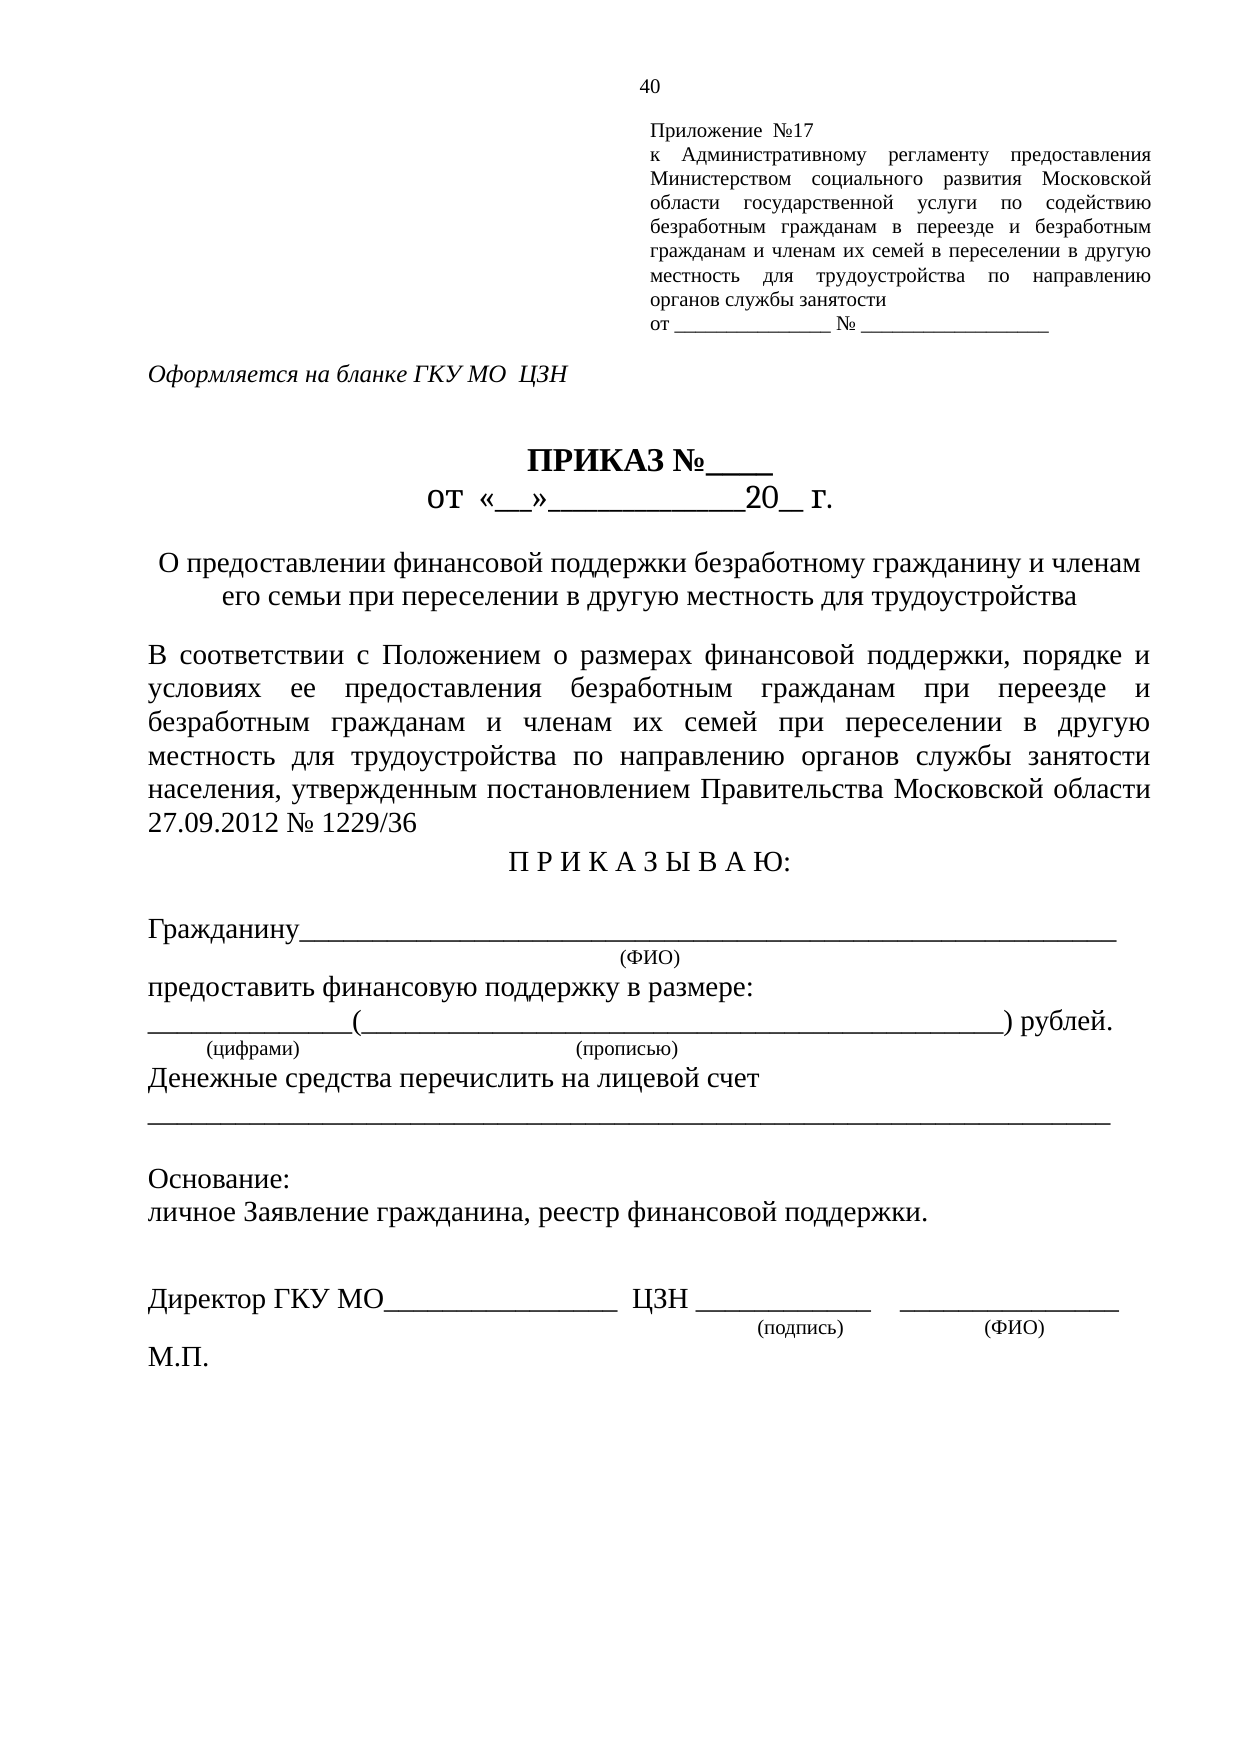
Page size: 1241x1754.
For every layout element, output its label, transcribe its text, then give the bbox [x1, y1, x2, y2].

text (подпись) (ФИО) [148, 1314, 1152, 1339]
text М.П. [148, 1339, 1152, 1372]
text предоставить финансовую поддержку в размере: [148, 969, 1152, 1003]
text В соответствии с Положением о размерах финансовой поддержки, порядке и условиях ее предоставления безработным гражданам при переезде и безработным гражданам и членам их семей при переселении в другую местность для трудоустройства по направлению органов службы занятости населения, утвержденным постановлением Правительства Московской области 27.09.2012 № 1229/36 [148, 637, 1152, 838]
text Директор ГКУ МО________________ ЦЗН ____________ _______________ [148, 1281, 1152, 1314]
text ______________(____________________________________________) рублей. [148, 1003, 1152, 1036]
text личное Заявление гражданина, реестр финансовой поддержки. [148, 1194, 1152, 1228]
text О предоставлении финансовой поддержки безработному гражданину и членам его семьи при переселении в другую местность для трудоустройства [148, 545, 1152, 612]
text Гражданину________________________________________________________ [148, 912, 1152, 945]
text ПРИКАЗ №____ [148, 440, 1152, 478]
text к Административному регламенту предоставления Министерством социального развития Московской области государственной услуги по содействию безработным гражданам в переезде и безработным гражданам и членам их семей в переселении в другую местность для трудоустройства по направлению органов службы занятости [650, 142, 1152, 311]
text от «___»________________20__ г. [148, 478, 1152, 517]
text Оформляется на бланке ГКУ МО ЦЗН [148, 359, 1152, 387]
text (цифрами) (прописью) [148, 1036, 1152, 1060]
text (ФИО) [148, 945, 1152, 969]
text Приложение №17 [650, 118, 1152, 142]
text от _______________ № __________________ [650, 311, 1152, 335]
text __________________________________________________________________ [148, 1094, 1152, 1127]
text Денежные средства перечислить на лицевой счет [148, 1060, 1152, 1094]
text П Р И К А З Ы В А Ю: [148, 844, 1152, 878]
text Основание: [148, 1161, 1152, 1194]
